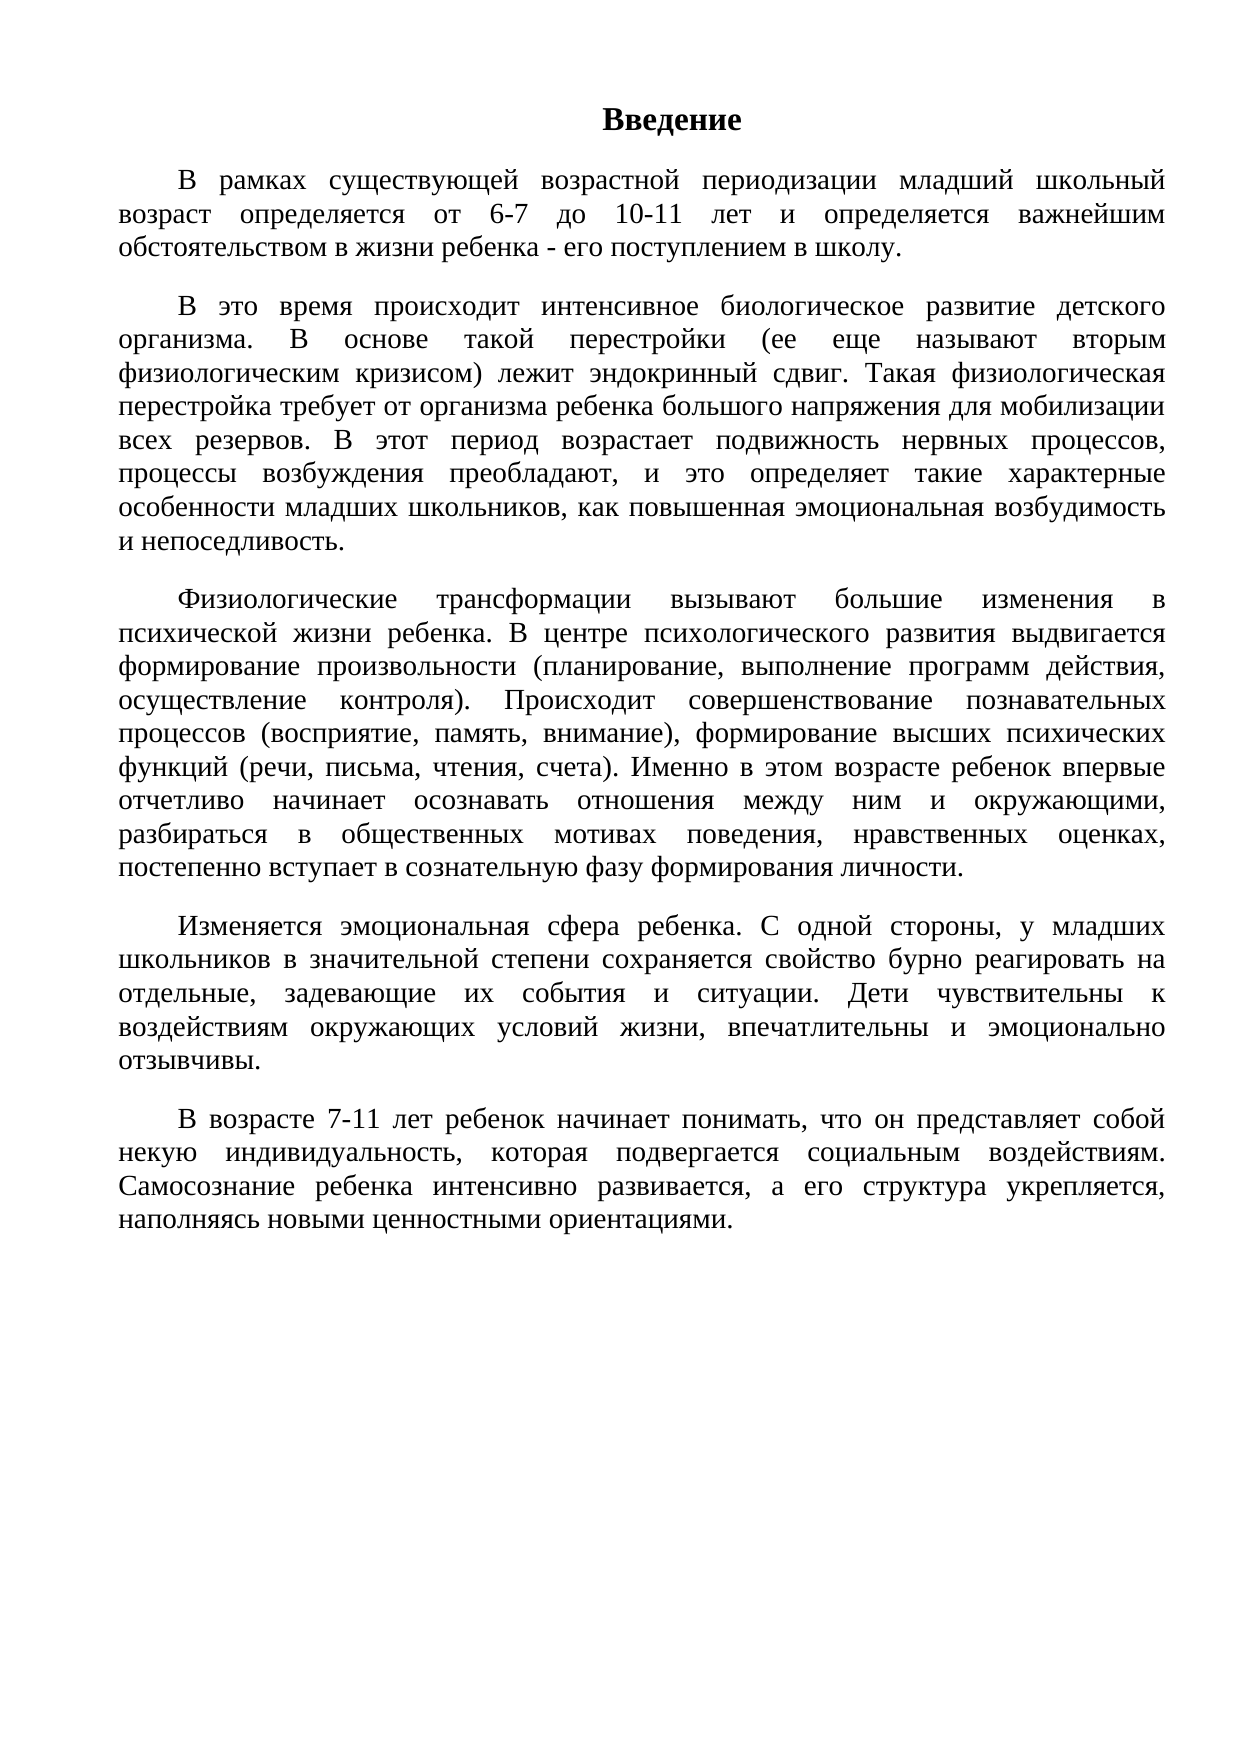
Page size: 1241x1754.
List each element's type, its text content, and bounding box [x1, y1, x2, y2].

text В возрасте 7-11 лет ребенок начинает понимать, что он представляет собой некую индивидуальность, которая подвергается социальным воздействиям. Самосознание ребенка интенсивно развивается, а его структура укрепляется, наполняясь новыми ценностными ориентациями. [118, 1101, 1167, 1235]
text Физиологические трансформации вызывают большие изменения в психической жизни ребенка. В центре психологического развития выдвигается формирование произвольности (планирование, выполнение программ действия, осуществление контроля). Происходит совершенствование познавательных процессов (восприятие, память, внимание), формирование высших психических функций (речи, письма, чтения, счета). Именно в этом возрасте ребенок впервые отчетливо начинает осознавать отношения между ним и окружающими, разбираться в общественных мотивах поведения, нравственных оценках, постепенно вступает в сознательную фазу формирования личности. [118, 581, 1167, 883]
text Введение [118, 99, 1167, 137]
text В это время происходит интенсивное биологическое развитие детского организма. В основе такой перестройки (ее еще называют вторым физиологическим кризисом) лежит эндокринный сдвиг. Такая физиологическая перестройка требует от организма ребенка большого напряжения для мобилизации всех резервов. В этот период возрастает подвижность нервных процессов, процессы возбуждения преобладают, и это определяет такие характерные особенности младших школьников, как повышенная эмоциональная возбудимость и непоседливость. [118, 288, 1167, 556]
text Изменяется эмоциональная сфера ребенка. С одной стороны, у младших школьников в значительной степени сохраняется свойство бурно реагировать на отдельные, задевающие их события и ситуации. Дети чувствительны к воздействиям окружающих условий жизни, впечатлительны и эмоционально отзывчивы. [118, 908, 1167, 1076]
text В рамках существующей возрастной периодизации младший школьный возраст определяется от 6-7 до 10-11 лет и определяется важнейшим обстоятельством в жизни ребенка - его поступлением в школу. [118, 162, 1167, 263]
